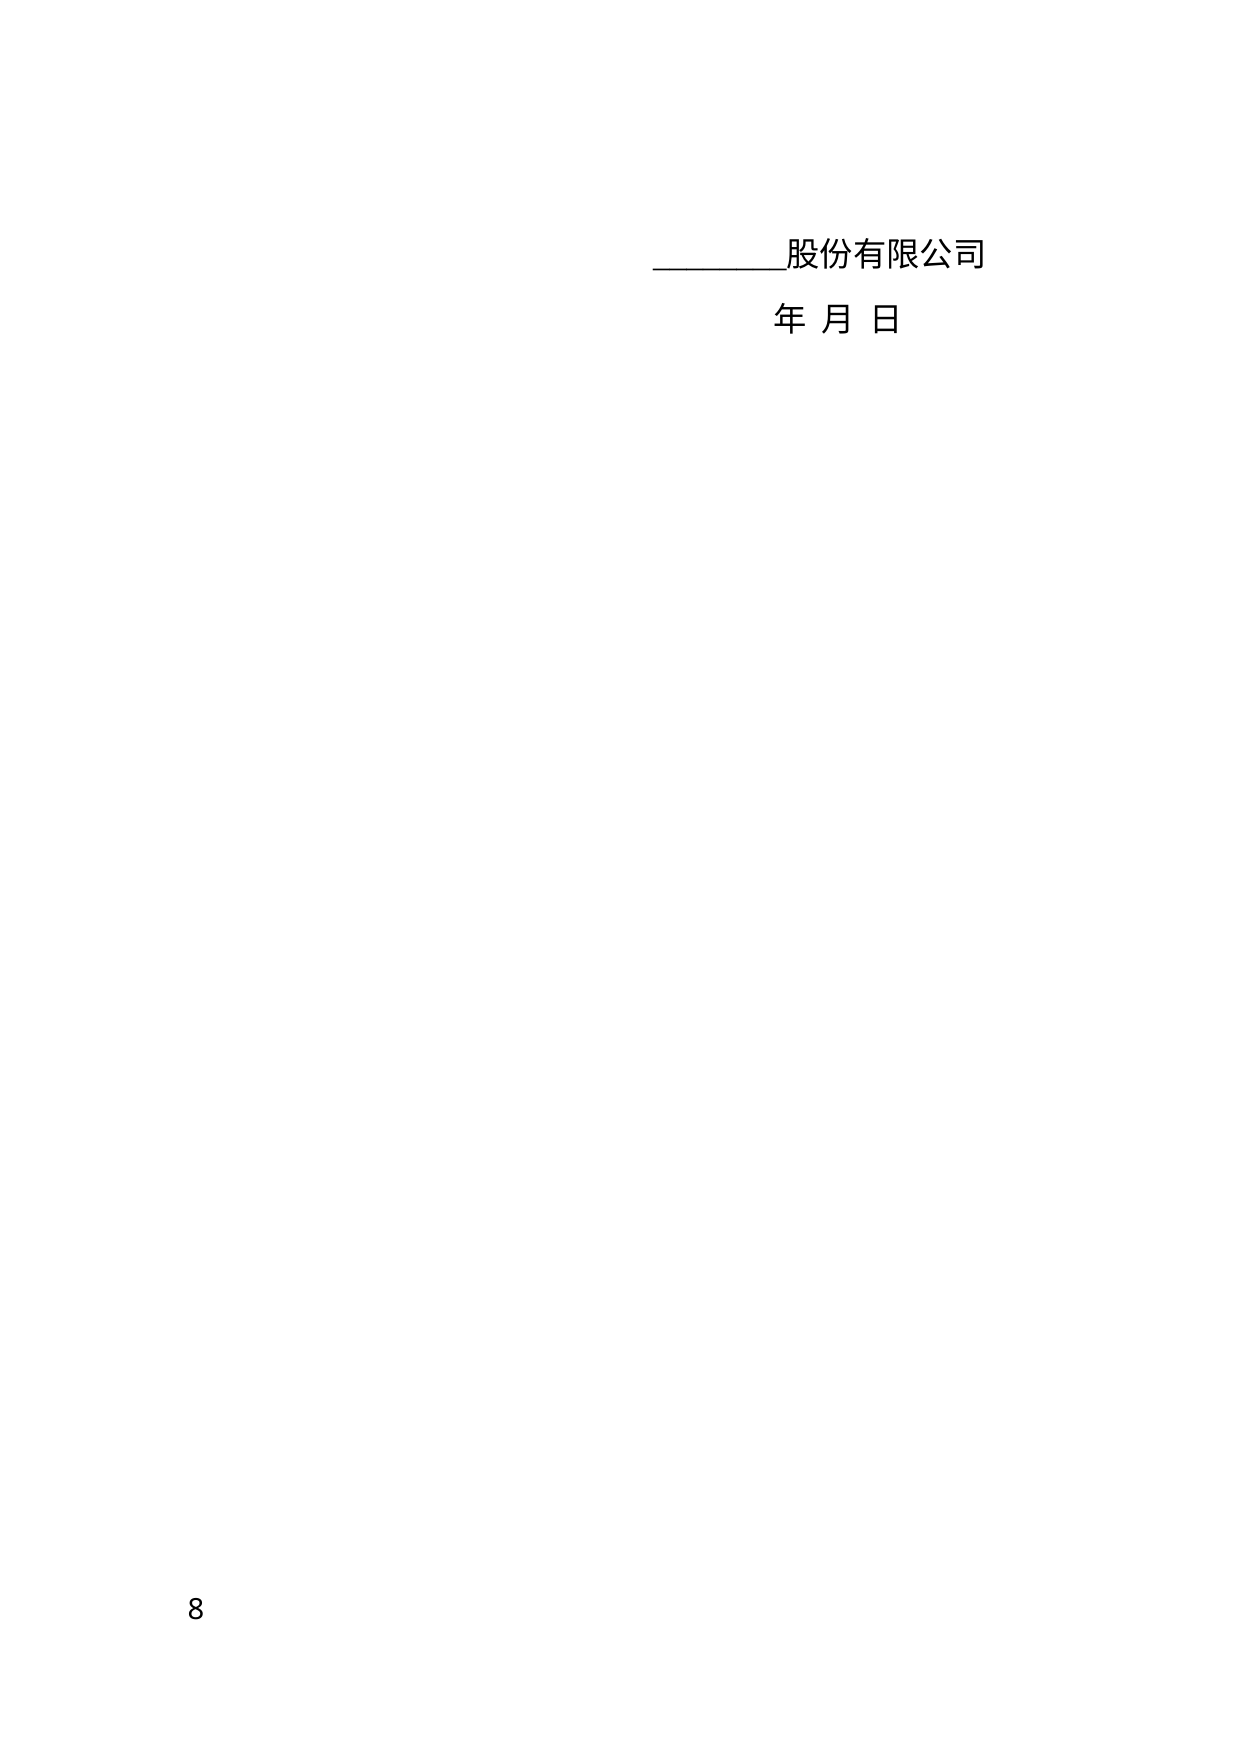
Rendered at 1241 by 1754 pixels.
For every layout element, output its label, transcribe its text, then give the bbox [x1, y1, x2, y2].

text ________股份有限公司 [187, 219, 986, 284]
text 年 月 日 [198, 284, 903, 349]
